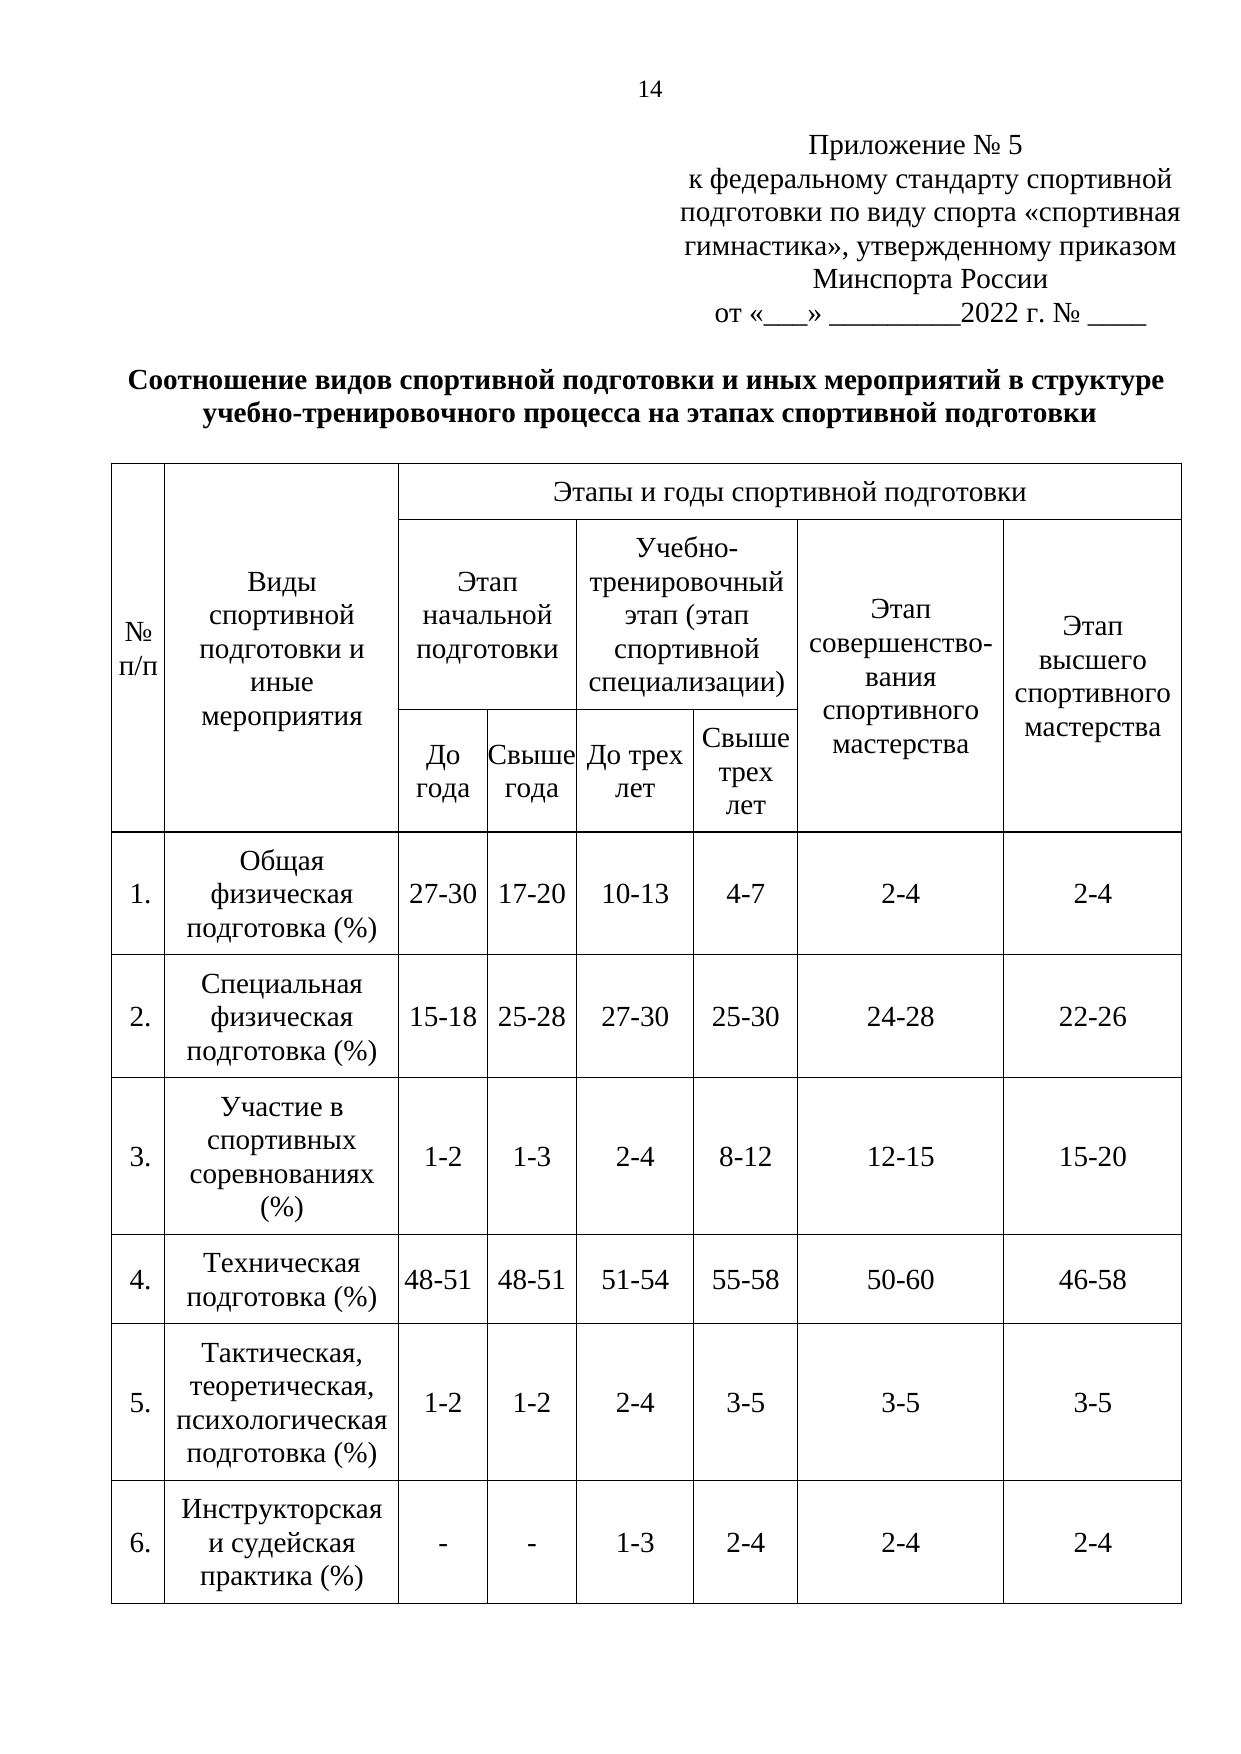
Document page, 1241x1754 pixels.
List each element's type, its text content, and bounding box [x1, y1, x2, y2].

table_cell До трех лет [577, 710, 693, 831]
table_header № п/п [112, 464, 164, 831]
table_cell 2-4 [798, 833, 1003, 954]
table_cell - [399, 1481, 487, 1602]
table_cell 46-58 [1004, 1235, 1181, 1323]
table_cell 25-30 [694, 955, 797, 1077]
table_cell 27-30 [399, 833, 487, 954]
table_cell Этап совершенство-вания спортивного мастерства [798, 520, 1003, 831]
table_cell 10-13 [577, 833, 693, 954]
table_cell Этап начальной подготовки [399, 520, 576, 708]
table_cell 15-18 [399, 955, 487, 1077]
table_cell 2-4 [798, 1481, 1003, 1602]
table_cell 48-51 [399, 1235, 487, 1323]
table_cell 25-28 [488, 955, 576, 1077]
table_cell 1-2 [399, 1078, 487, 1234]
table_cell 22-26 [1004, 955, 1181, 1077]
table_cell 2-4 [577, 1078, 693, 1234]
table_cell 51-54 [577, 1235, 693, 1323]
table_cell 17-20 [488, 833, 576, 954]
table_cell 55-58 [694, 1235, 797, 1323]
table_cell 6. [112, 1481, 164, 1602]
table_cell 2. [112, 955, 164, 1077]
table_cell Свыше трех лет [694, 710, 797, 831]
table_header Этапы и годы спортивной подготовки [399, 464, 1181, 518]
table_cell Тактическая, теоретическая, психологическая подготовка (%) [165, 1324, 398, 1479]
text Соотношение видов спортивной подготовки и иных мероприятий в структуре учебно-тренировочного процесса на этапах спортивной подготовки [118, 362, 1181, 429]
table_cell 12-15 [798, 1078, 1003, 1234]
table_cell 3-5 [798, 1324, 1003, 1479]
text Приложение № 5 [650, 127, 1181, 161]
table_cell 48-51 [488, 1235, 576, 1323]
table_cell 24-28 [798, 955, 1003, 1077]
table_cell 3-5 [1004, 1324, 1181, 1479]
table_cell 4-7 [694, 833, 797, 954]
table_cell 5. [112, 1324, 164, 1479]
table_cell Участие в спортивных соревнованиях (%) [165, 1078, 398, 1234]
table_cell - [488, 1481, 576, 1602]
table_cell 8-12 [694, 1078, 797, 1234]
table_cell 1-2 [488, 1324, 576, 1479]
table_cell 4. [112, 1235, 164, 1323]
text от «___» _________2022 г. № ____ [679, 295, 1181, 328]
table_cell 2-4 [1004, 833, 1181, 954]
table_cell 1-3 [577, 1481, 693, 1602]
table_cell 2-4 [1004, 1481, 1181, 1602]
table_cell 2-4 [577, 1324, 693, 1479]
table_cell До года [399, 710, 487, 831]
table_cell Свыше года [488, 710, 576, 831]
table_cell Общая физическая подготовка (%) [165, 833, 398, 954]
table_header Виды спортивной подготовки и иные мероприятия [165, 464, 398, 831]
table_cell 50-60 [798, 1235, 1003, 1323]
table_cell 3. [112, 1078, 164, 1234]
table_cell 1. [112, 833, 164, 954]
table_cell Техническая подготовка (%) [165, 1235, 398, 1323]
table_cell Учебно-тренировочный этап (этап спортивной специализации) [577, 520, 797, 708]
table_cell 1-3 [488, 1078, 576, 1234]
table_cell Этап высшего спортивного мастерства [1004, 520, 1181, 831]
table_cell 3-5 [694, 1324, 797, 1479]
table_cell 15-20 [1004, 1078, 1181, 1234]
table_cell 1-2 [399, 1324, 487, 1479]
table_cell 27-30 [577, 955, 693, 1077]
text к федеральному стандарту спортивной подготовки по виду спорта «спортивная гимнастика», утвержденному приказом Минспорта России [679, 161, 1181, 295]
table_cell 2-4 [694, 1481, 797, 1602]
table_cell Инструкторская и судейская практика (%) [165, 1481, 398, 1602]
table_cell Специальная физическая подготовка (%) [165, 955, 398, 1077]
